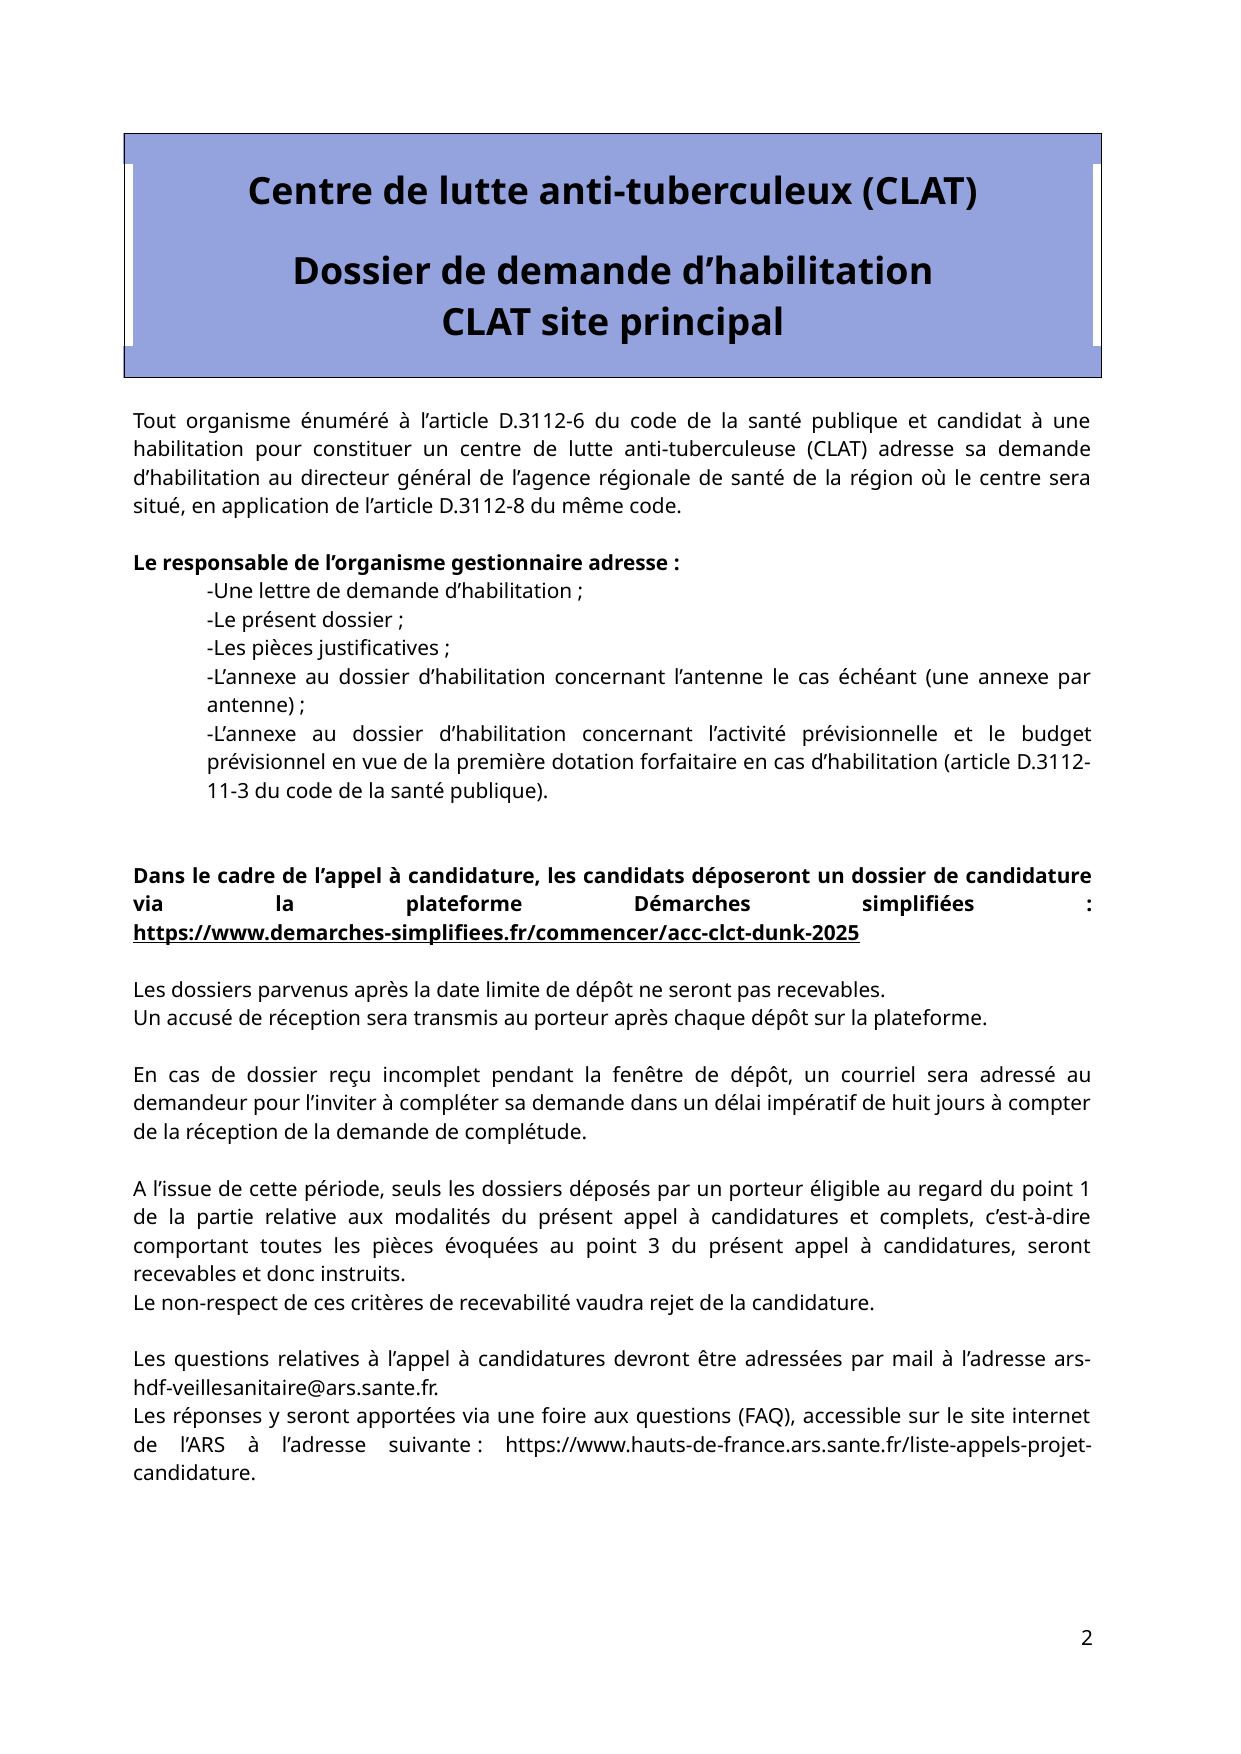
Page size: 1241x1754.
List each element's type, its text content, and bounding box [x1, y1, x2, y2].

text Un accusé de réception sera transmis au porteur après chaque dépôt sur la plateforme. [133, 1003, 1093, 1032]
text -Une lettre de demande d’habilitation ; [207, 577, 1093, 605]
text Dans le cadre de l’appel à candidature, les candidats déposeront un dossier de candidature via la plateforme Démarches simplifiées : https://www.demarches-simplifiees.fr/commencer/acc-clct-dunk-2025 [133, 861, 1093, 946]
text -Le présent dossier ; [207, 605, 1093, 633]
text -Les pièces justificatives ; [207, 633, 1093, 662]
text Le non-respect de ces critères de recevabilité vaudra rejet de la candidature. [133, 1288, 1093, 1316]
text Les questions relatives à l’appel à candidatures devront être adressées par mail à l’adresse ars-hdf-veillesanitaire@ars.sante.fr. [133, 1344, 1093, 1401]
text Les dossiers parvenus après la date limite de dépôt ne seront pas recevables. [133, 975, 1093, 1003]
text Le responsable de l’organisme gestionnaire adresse : [133, 548, 1093, 577]
text A l’issue de cette période, seuls les dossiers déposés par un porteur éligible au regard du point 1 de la partie relative aux modalités du présent appel à candidatures et complets, c’est-à-dire comportant toutes les pièces évoquées au point 3 du présent appel à candidatures, seront recevables et donc instruits. [133, 1174, 1093, 1288]
text Les réponses y seront apportées via une foire aux questions (FAQ), accessible sur le site internet de l’ARS à l’adresse suivante : https://www.hauts-de-france.ars.sante.fr/liste-appels-projet-candidature. [133, 1401, 1093, 1487]
text Tout organisme énuméré à l’article D.3112-6 du code de la santé publique et candidat à une habilitation pour constituer un centre de lutte anti-tuberculeuse (CLAT) adresse sa demande d’habilitation au directeur général de l’agence régionale de santé de la région où le centre sera situé, en application de l’article D.3112-8 du même code. [133, 406, 1093, 520]
text Dossier de demande d’habilitation [133, 244, 1093, 295]
text -L’annexe au dossier d’habilitation concernant l’activité prévisionnelle et le budget prévisionnel en vue de la première dotation forfaitaire en cas d’habilitation (article D.3112-11-3 du code de la santé publique). [207, 719, 1093, 804]
text Centre de lutte anti-tuberculeux (CLAT) [133, 164, 1093, 216]
text CLAT site principal [133, 295, 1093, 343]
text -L’annexe au dossier d’habilitation concernant l’antenne le cas échéant (une annexe par antenne) ; [207, 662, 1093, 719]
text En cas de dossier reçu incomplet pendant la fenêtre de dépôt, un courriel sera adressé au demandeur pour l’inviter à compléter sa demande dans un délai impératif de huit jours à compter de la réception de la demande de complétude. [133, 1060, 1093, 1145]
